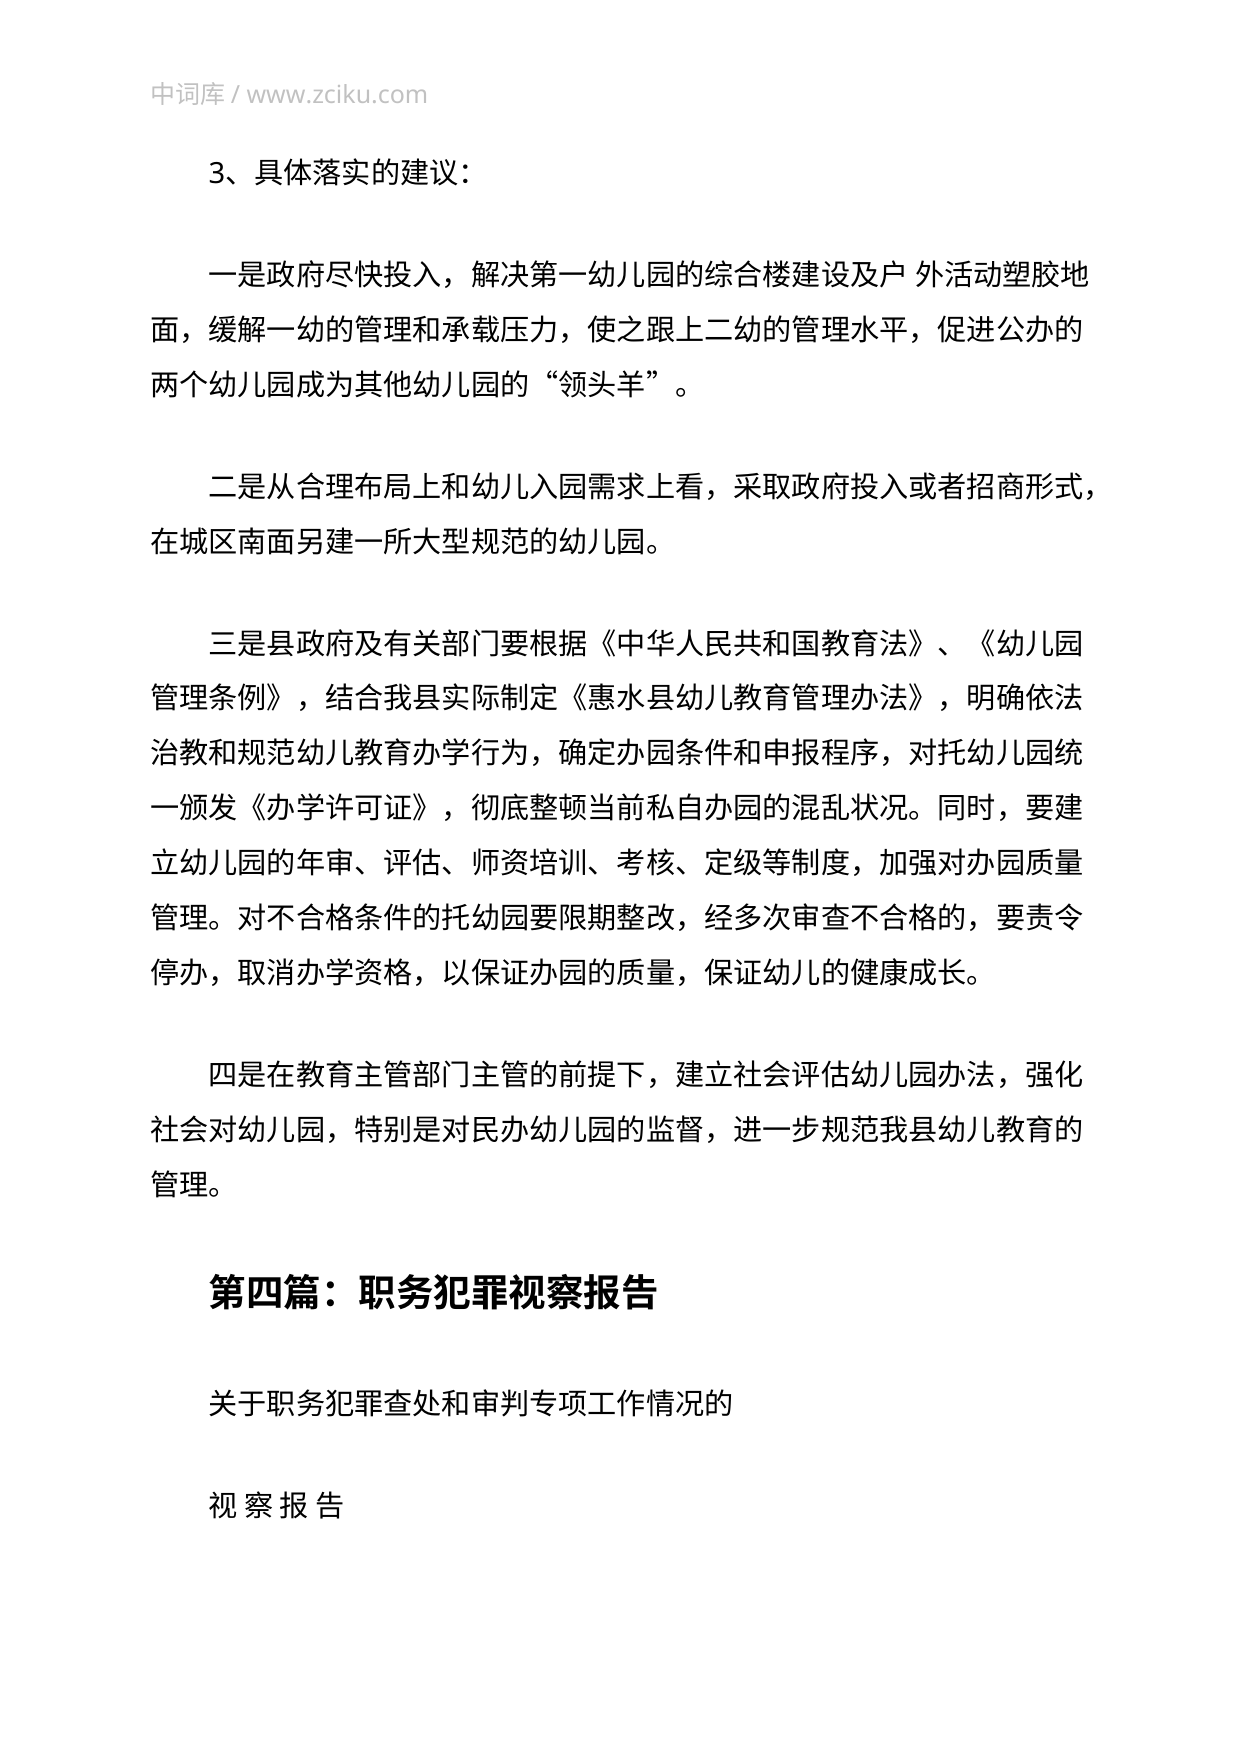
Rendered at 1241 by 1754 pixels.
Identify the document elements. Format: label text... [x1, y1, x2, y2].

text 一是政府尽快投入，解决第一幼儿园的综合楼建设及户 外活动塑胶地面，缓解一幼的管理和承载压力，使之跟上二幼的管理水平，促进公办的两个幼儿园成为其他幼儿园的“领头羊”。 [150, 252, 1090, 404]
text 3、具体落实的建议： [150, 150, 1090, 192]
text 四是在教育主管部门主管的前提下，建立社会评估幼儿园办法，强化社会对幼儿园，特别是对民办幼儿园的监督，进一步规范我县幼儿教育的管理。 [150, 1051, 1090, 1203]
text 二是从合理布局上和幼儿入园需求上看，采取政府投入或者招商形式，在城区南面另建一所大型规范的幼儿园。 [150, 463, 1090, 561]
text 视 察 报 告 [150, 1482, 1090, 1524]
text 三是县政府及有关部门要根据《中华人民共和国教育法》、《幼儿园管理条例》，结合我县实际制定《惠水县幼儿教育管理办法》，明确依法治教和规范幼儿教育办学行为，确定办园条件和申报程序，对托幼儿园统一颁发《办学许可证》，彻底整顿当前私自办园的混乱状况。同时，要建立幼儿园的年审、评估、师资培训、考核、定级等制度，加强对办园质量管理。对不合格条件的托幼园要限期整改，经多次审查不合格的，要责令停办，取消办学资格，以保证办园的质量，保证幼儿的健康成长。 [150, 620, 1090, 992]
text 关于职务犯罪查处和审判专项工作情况的 [150, 1380, 1090, 1423]
text 第四篇：职务犯罪视察报告 [150, 1263, 1090, 1317]
